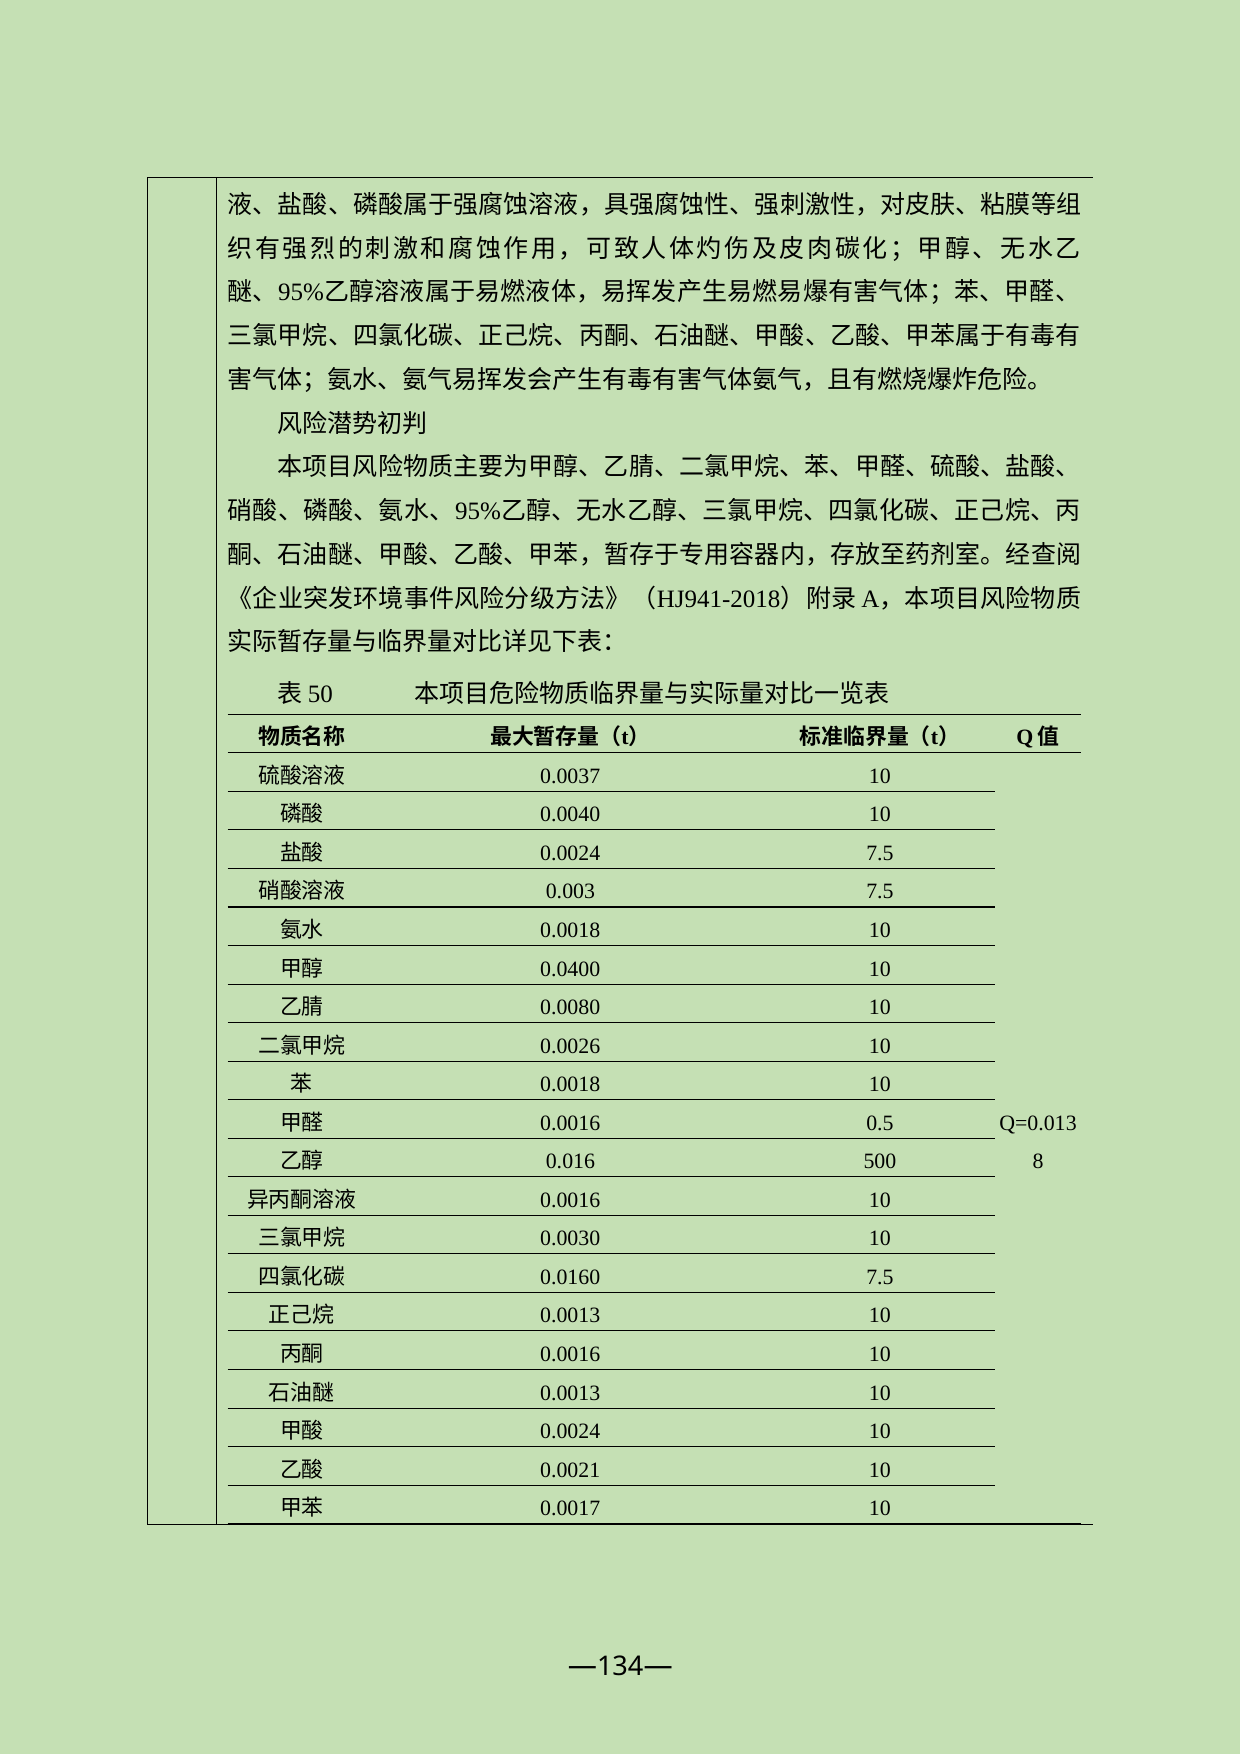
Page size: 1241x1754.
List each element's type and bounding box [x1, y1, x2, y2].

table_header [217, 178, 1092, 1524]
table_header [148, 178, 216, 1524]
